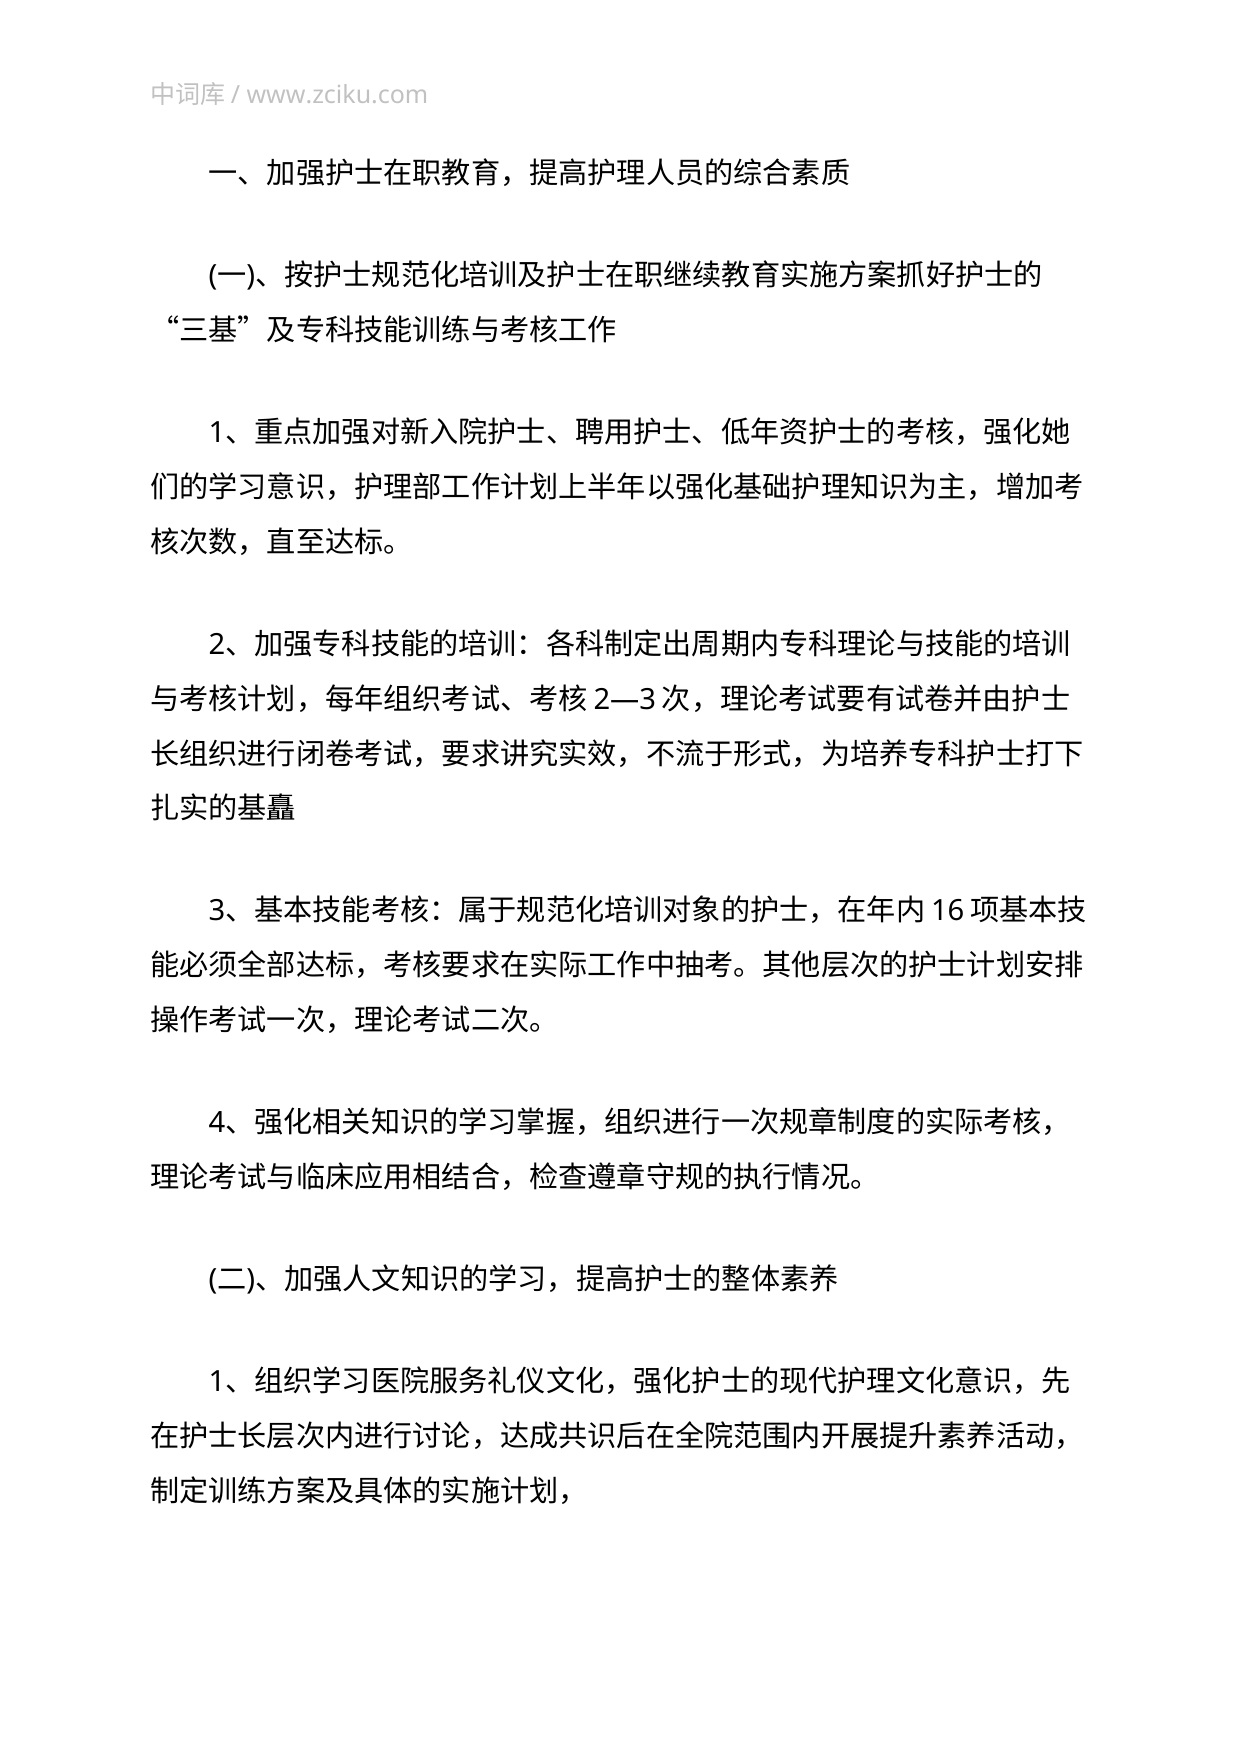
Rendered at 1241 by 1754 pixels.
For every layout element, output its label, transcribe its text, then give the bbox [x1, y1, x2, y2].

text 2、加强专科技能的培训：各科制定出周期内专科理论与技能的培训与考核计划，每年组织考试、考核2—3次，理论考试要有试卷并由护士长组织进行闭卷考试，要求讲究实效，不流于形式，为培养专科护士打下扎实的基矗 [150, 620, 1090, 827]
text 4、强化相关知识的学习掌握，组织进行一次规章制度的实际考核，理论考试与临床应用相结合，检查遵章守规的执行情况。 [150, 1098, 1090, 1196]
text 一、加强护士在职教育，提高护理人员的综合素质 [150, 150, 1090, 192]
text 1、重点加强对新入院护士、聘用护士、低年资护士的考核，强化她们的学习意识，护理部工作计划上半年以强化基础护理知识为主，增加考核次数，直至达标。 [150, 408, 1090, 561]
text 1、组织学习医院服务礼仪文化，强化护士的现代护理文化意识，先在护士长层次内进行讨论，达成共识后在全院范围内开展提升素养活动，制定训练方案及具体的实施计划， [150, 1357, 1090, 1509]
text (一)、按护士规范化培训及护士在职继续教育实施方案抓好护士的“三基”及专科技能训练与考核工作 [150, 252, 1090, 349]
text 3、基本技能考核：属于规范化培训对象的护士，在年内16项基本技能必须全部达标，考核要求在实际工作中抽考。其他层次的护士计划安排操作考试一次，理论考试二次。 [150, 887, 1090, 1039]
text (二)、加强人文知识的学习，提高护士的整体素养 [150, 1255, 1090, 1298]
